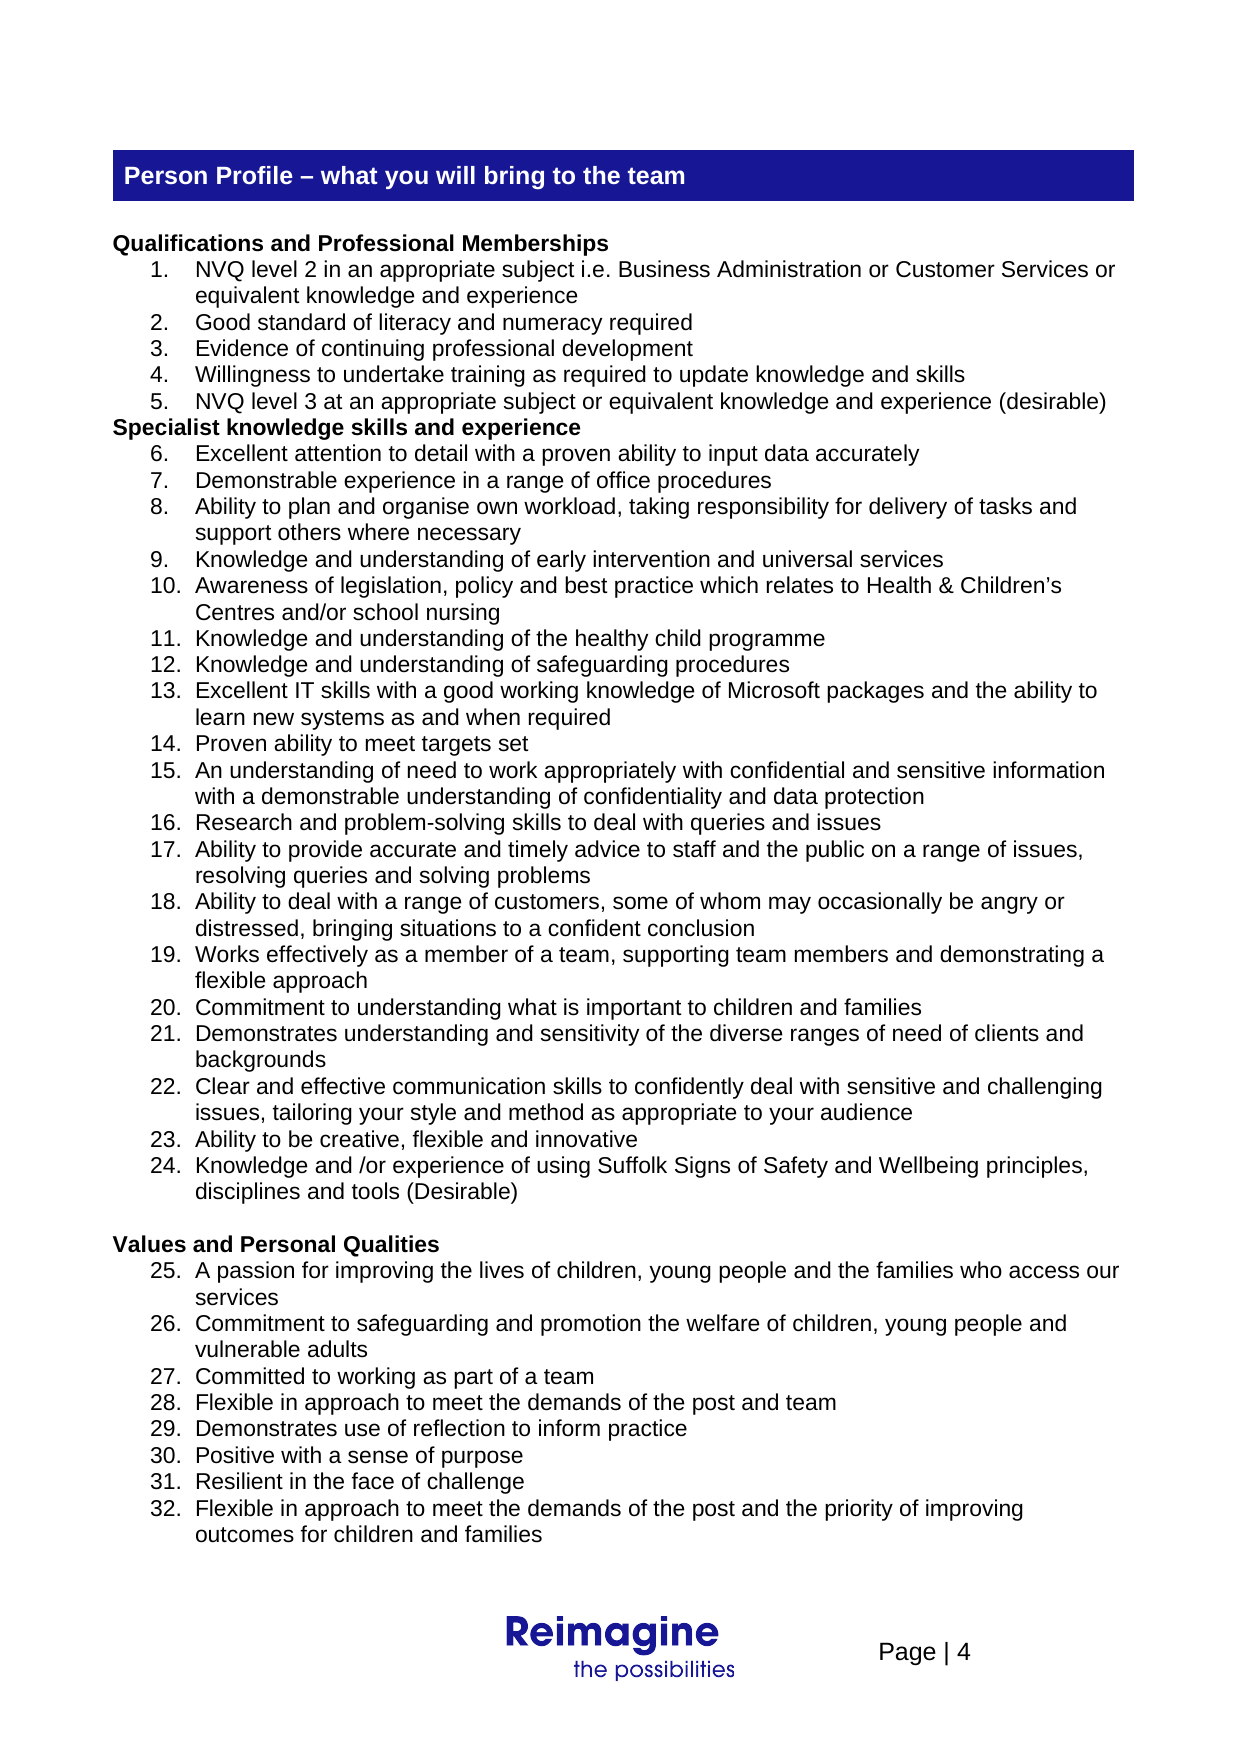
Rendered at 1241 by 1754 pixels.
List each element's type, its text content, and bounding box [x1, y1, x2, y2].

list Clear and effective communication skills to confidently deal with sensitive and challenging issues, tailoring your style and method as appropriate to your audience [150, 1073, 1128, 1126]
list Demonstrates understanding and sensitivity of the diverse ranges of need of clients and backgrounds [150, 1020, 1128, 1073]
list Flexible in approach to meet the demands of the post and the priority of improving outcomes for children and families [150, 1494, 1128, 1547]
list Ability to deal with a range of customers, some of whom may occasionally be angry or distressed, bringing situations to a confident conclusion [150, 888, 1128, 941]
list Flexible in approach to meet the demands of the post and team [150, 1389, 1128, 1415]
list Knowledge and /or experience of using Suffolk Signs of Safety and Wellbeing principles, disciplines and tools (Desirable) [150, 1152, 1128, 1204]
picture [506, 1616, 735, 1682]
list Good standard of literacy and numeracy required [150, 308, 1128, 335]
list Works effectively as a member of a team, supporting team members and demonstrating a flexible approach [150, 941, 1128, 994]
list Excellent IT skills with a good working knowledge of Microsoft packages and the ability to learn new systems as and when required [150, 677, 1128, 730]
text Values and Personal Qualities [112, 1231, 1128, 1257]
list NVQ level 2 in an appropriate subject i.e. Business Administration or Customer Services or equivalent knowledge and experience [150, 256, 1128, 308]
list Research and problem-solving skills to deal with queries and issues [150, 809, 1128, 836]
text Qualifications and Professional Memberships [112, 229, 1128, 256]
list Ability to be creative, flexible and innovative [150, 1126, 1128, 1152]
list Positive with a sense of purpose [150, 1442, 1128, 1468]
list Knowledge and understanding of the healthy child programme [150, 625, 1128, 651]
list Excellent attention to detail with a proven ability to input data accurately [150, 440, 1128, 467]
list Awareness of legislation, policy and best practice which relates to Health & Children’s Centres and/or school nursing [150, 572, 1128, 625]
list Knowledge and understanding of safeguarding procedures [150, 651, 1128, 677]
list Knowledge and understanding of early intervention and universal services [150, 546, 1128, 572]
list Proven ability to meet targets set [150, 730, 1128, 757]
list NVQ level 3 at an appropriate subject or equivalent knowledge and experience (desirable) [150, 388, 1128, 414]
table_header Person Profile – what you will bring to the team [113, 150, 1134, 201]
list Commitment to safeguarding and promotion the welfare of children, young people and vulnerable adults [150, 1310, 1128, 1363]
list Commitment to understanding what is important to children and families [150, 994, 1128, 1020]
list Demonstrable experience in a range of office procedures [150, 467, 1128, 493]
list A passion for improving the lives of children, young people and the families who access our services [150, 1257, 1128, 1310]
list Demonstrates use of reflection to inform practice [150, 1415, 1128, 1442]
list Evidence of continuing professional development [150, 335, 1128, 361]
text Specialist knowledge skills and experience [112, 414, 1128, 440]
list Committed to working as part of a team [150, 1363, 1128, 1389]
list An understanding of need to work appropriately with confidential and sensitive information with a demonstrable understanding of confidentiality and data protection [150, 757, 1128, 809]
list Resilient in the face of challenge [150, 1468, 1128, 1494]
list Ability to provide accurate and timely advice to staff and the public on a range of issues, resolving queries and solving problems [150, 836, 1128, 888]
list Ability to plan and organise own workload, taking responsibility for delivery of tasks and support others where necessary [150, 493, 1128, 546]
list Willingness to undertake training as required to update knowledge and skills [150, 361, 1128, 388]
